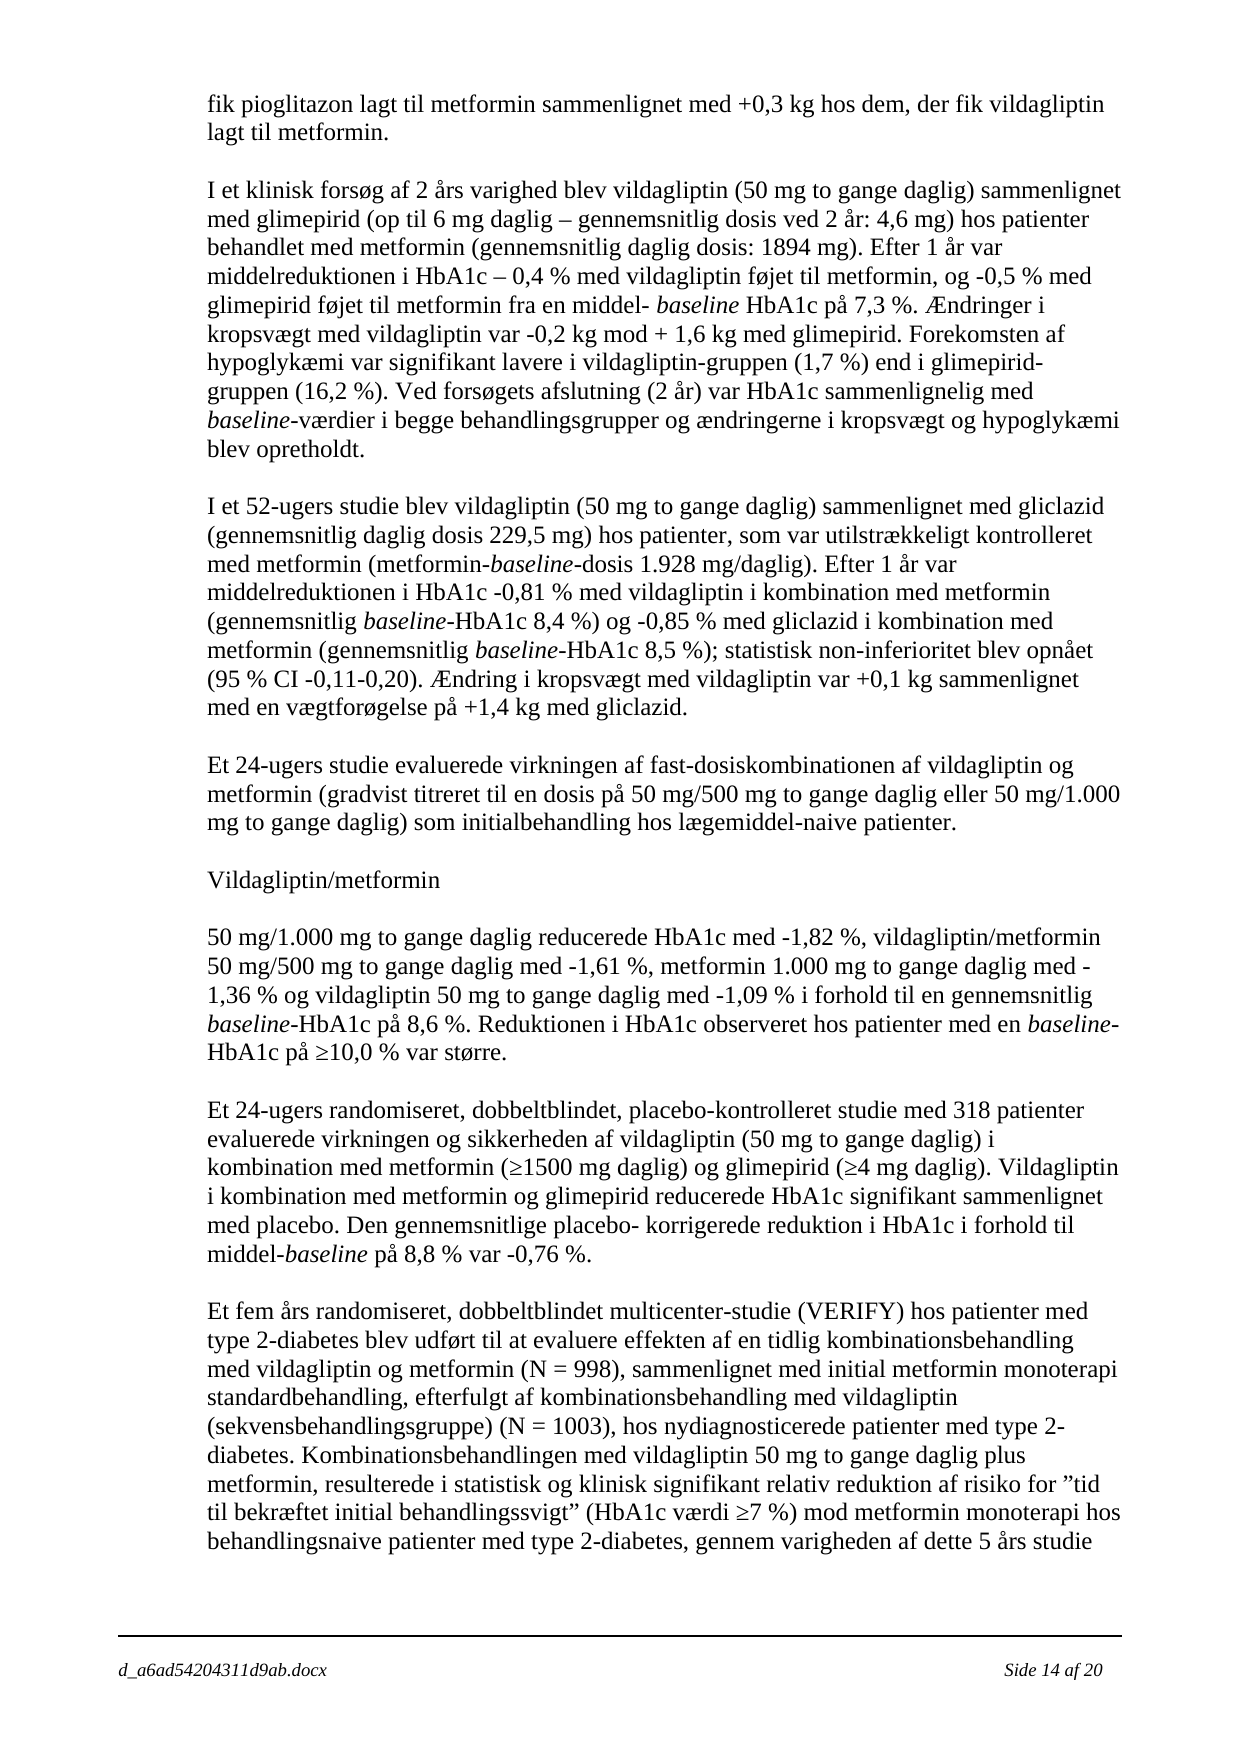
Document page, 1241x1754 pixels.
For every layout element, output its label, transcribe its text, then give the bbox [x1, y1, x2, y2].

text I et klinisk forsøg af 2 års varighed blev vildagliptin (50 mg to gange daglig) sammenlignet med glimepirid (op til 6 mg daglig – gennemsnitlig dosis ved 2 år: 4,6 mg) hos patienter behandlet med metformin (gennemsnitlig daglig dosis: 1894 mg). Efter 1 år var middelreduktionen i HbA1c – 0,4 % med vildagliptin føjet til metformin, og -0,5 % med glimepirid føjet til metformin fra en middel- baseline HbA1c på 7,3 %. Ændringer i kropsvægt med vildagliptin var -0,2 kg mod + 1,6 kg med glimepirid. Forekomsten af hypoglykæmi var signifikant lavere i vildagliptin-gruppen (1,7 %) end i glimepirid-gruppen (16,2 %). Ved forsøgets afslutning (2 år) var HbA1c sammenlignelig med baseline-værdier i begge behandlingsgrupper og ændringerne i kropsvægt og hypoglykæmi blev opretholdt. [207, 175, 1122, 462]
text I et 52-ugers studie blev vildagliptin (50 mg to gange daglig) sammenlignet med gliclazid (gennemsnitlig daglig dosis 229,5 mg) hos patienter, som var utilstrækkeligt kontrolleret med metformin (metformin-baseline-dosis 1.928 mg/daglig). Efter 1 år var middelreduktionen i HbA1c -0,81 % med vildagliptin i kombination med metformin (gennemsnitlig baseline-HbA1c 8,4 %) og -0,85 % med gliclazid i kombination med metformin (gennemsnitlig baseline-HbA1c 8,5 %); statistisk non-inferioritet blev opnået (95 % CI -0,11-0,20). Ændring i kropsvægt med vildagliptin var +0,1 kg sammenlignet med en vægtforøgelse på +1,4 kg med gliclazid. [207, 491, 1122, 721]
text Vildagliptin/metformin [207, 865, 1122, 894]
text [207, 89, 1122, 146]
text Et 24-ugers randomiseret, dobbeltblindet, placebo-kontrolleret studie med 318 patienter evaluerede virkningen og sikkerheden af vildagliptin (50 mg to gange daglig) i kombination med metformin (≥1500 mg daglig) og glimepirid (≥4 mg daglig). Vildagliptin i kombination med metformin og glimepirid reducerede HbA1c signifikant sammenlignet med placebo. Den gennemsnitlige placebo- korrigerede reduktion i HbA1c i forhold til middel-baseline på 8,8 % var -0,76 %. [207, 1095, 1122, 1267]
text Et 24-ugers studie evaluerede virkningen af fast-dosiskombinationen af vildagliptin og metformin (gradvist titreret til en dosis på 50 mg/500 mg to gange daglig eller 50 mg/1.000 mg to gange daglig) som initialbehandling hos lægemiddel-naive patienter. [207, 750, 1122, 836]
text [207, 1296, 1122, 1555]
text 50 mg/1.000 mg to gange daglig reducerede HbA1c med -1,82 %, vildagliptin/metformin 50 mg/500 mg to gange daglig med -1,61 %, metformin 1.000 mg to gange daglig med -1,36 % og vildagliptin 50 mg to gange daglig med -1,09 % i forhold til en gennemsnitlig baseline-HbA1c på 8,6 %. Reduktionen i HbA1c observeret hos patienter med en baseline-HbA1c på ≥10,0 % var større. [207, 922, 1122, 1066]
